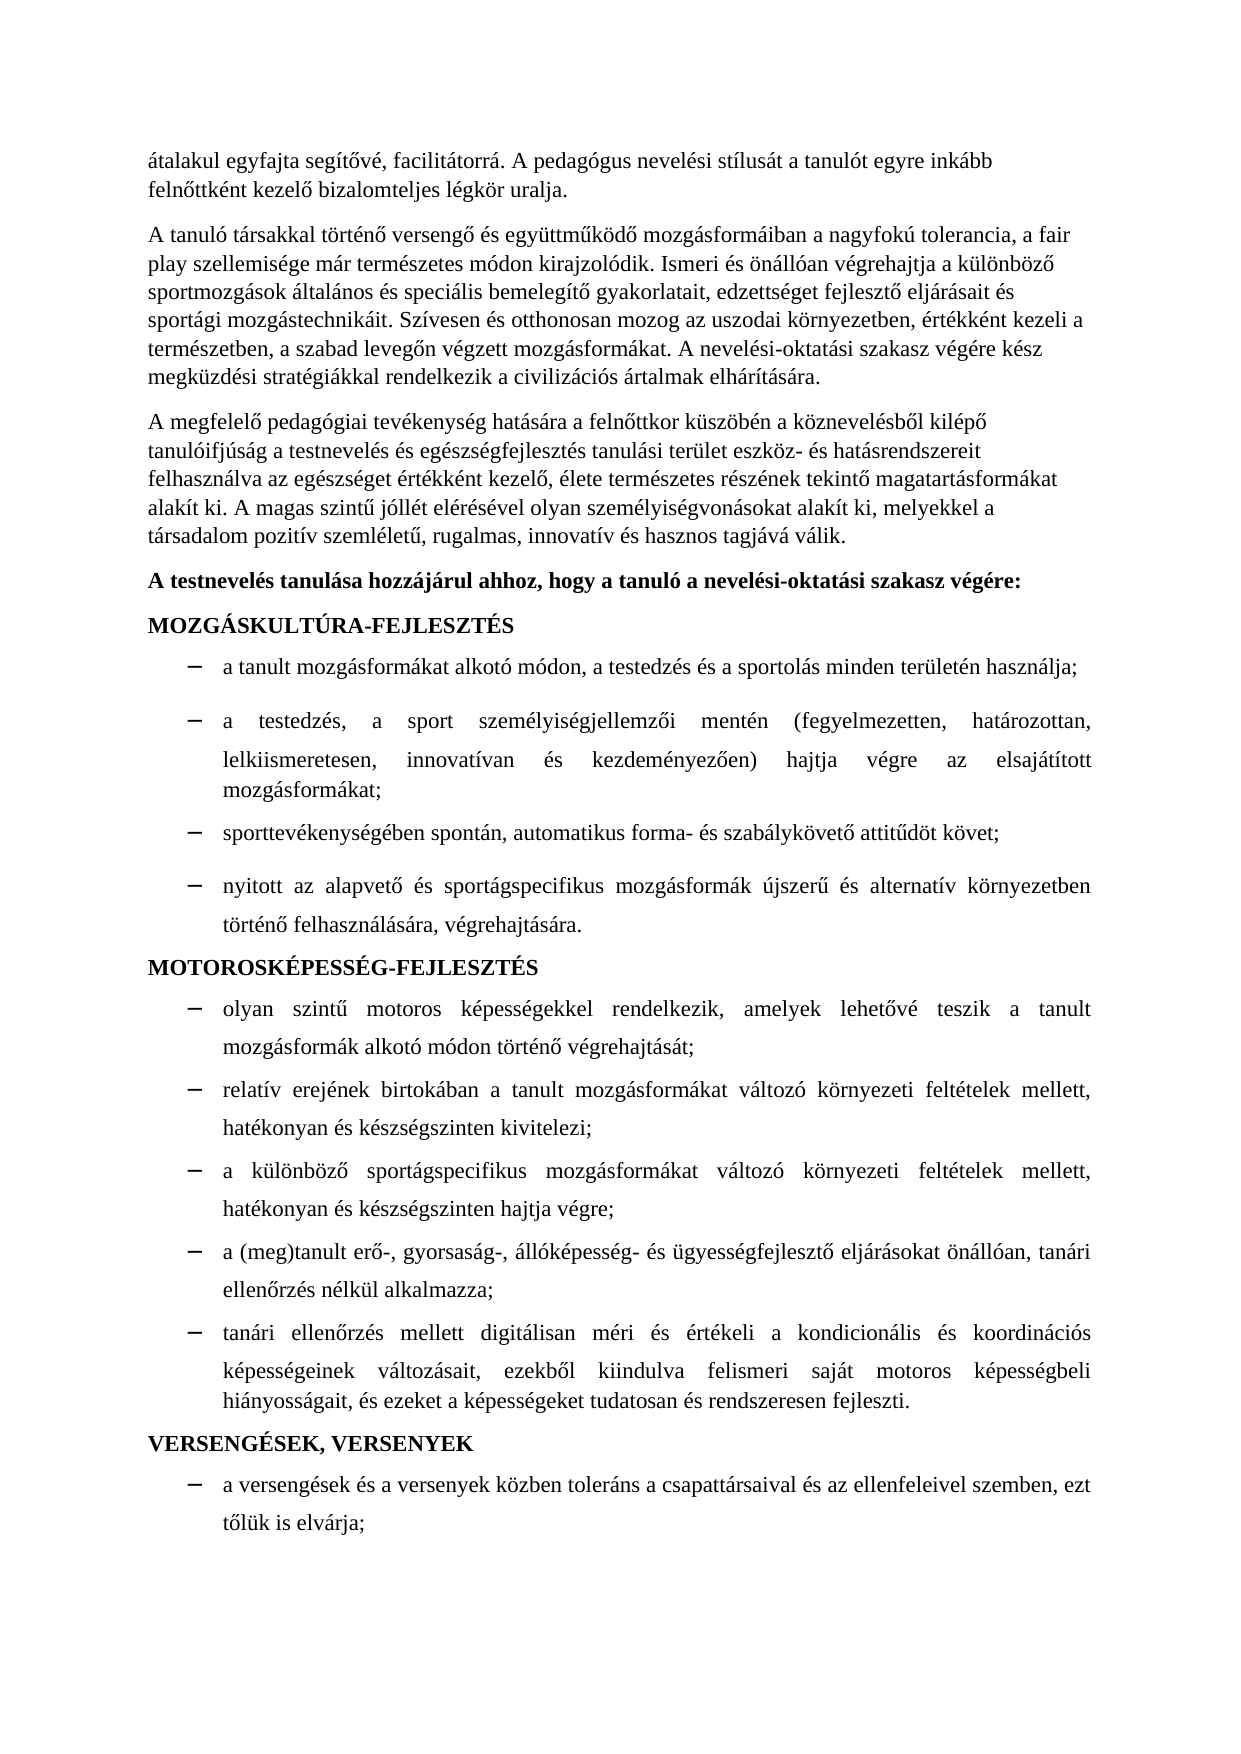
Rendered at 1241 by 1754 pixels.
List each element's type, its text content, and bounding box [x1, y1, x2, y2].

list a versengések és a versenyek közben toleráns a csapattársaival és az ellenfeleivel szemben, ezt tőlük is elvárja; [185, 1458, 1093, 1536]
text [148, 148, 1093, 202]
list a (meg)tanult erő-, gyorsaság-, állóképesség- és ügyességfejlesztő eljárásokat önállóan, tanári ellenőrzés nélkül alkalmazza; [185, 1225, 1093, 1302]
text A testnevelés tanulása hozzájárul ahhoz, hogy a tanuló a nevelési-oktatási szakasz végére: [148, 567, 1093, 594]
list a tanult mozgásformákat alkotó módon, a testedzés és a sportolás minden területén használja; [185, 641, 1093, 688]
list relatív erejének birtokában a tanult mozgásformákat változó környezeti feltételek mellett, hatékonyan és készségszinten kivitelezi; [185, 1063, 1093, 1140]
text A tanuló társakkal történő versengő és együttműködő mozgásformáiban a nagyfokú tolerancia, a fair play szellemisége már természetes módon kirajzolódik. Ismeri és önállóan végrehajtja a különböző sportmozgások általános és speciális bemelegítő gyakorlatait, edzettséget fejlesztő eljárásait és sportági mozgástechnikáit. Szívesen és otthonosan mozog az uszodai környezetben, értékként kezeli a természetben, a szabad levegőn végzett mozgásformákat. A nevelési-oktatási szakasz végére kész megküzdési stratégiákkal rendelkezik a civilizációs ártalmak elhárítására. [148, 221, 1093, 390]
list tanári ellenőrzés mellett digitálisan méri és értékeli a kondicionális és koordinációs képességeinek változásait, ezekből kiindulva felismeri saját motoros képességbeli hiányosságait, és ezeket a képességeket tudatosan és rendszeresen fejleszti. [185, 1306, 1093, 1413]
text VERSENGÉSEK, VERSENYEK [148, 1430, 1093, 1456]
list nyitott az alapvető és sportágspecifikus mozgásformák újszerű és alternatív környezetben történő felhasználására, végrehajtására. [185, 860, 1093, 937]
list olyan szintű motoros képességekkel rendelkezik, amelyek lehetővé teszik a tanult mozgásformák alkotó módon történő végrehajtását; [185, 982, 1093, 1059]
list a különböző sportágspecifikus mozgásformákat változó környezeti feltételek mellett, hatékonyan és készségszinten hajtja végre; [185, 1144, 1093, 1221]
text A megfelelő pedagógiai tevékenység hatására a felnőttkor küszöbén a köznevelésből kilépő tanulóifjúság a testnevelés és egészségfejlesztés tanulási terület eszköz- és hatásrendszereit felhasználva az egészséget értékként kezelő, élete természetes részének tekintő magatartásformákat alakít ki. A magas szintű jóllét elérésével olyan személyiségvonásokat alakít ki, melyekkel a társadalom pozitív szemléletű, rugalmas, innovatív és hasznos tagjává válik. [148, 408, 1093, 548]
text MOTOROSKÉPESSÉG-FEJLESZTÉS [148, 953, 1093, 980]
list sporttevékenységében spontán, automatikus forma- és szabálykövető attitűdöt követ; [185, 806, 1093, 853]
list a testedzés, a sport személyiségjellemzői mentén (fegyelmezetten, határozottan, lelkiismeretesen, innovatívan és kezdeményezően) hajtja végre az elsajátított mozgásformákat; [185, 695, 1093, 802]
text MOZGÁSKULTÚRA-FEJLESZTÉS [148, 612, 1093, 639]
